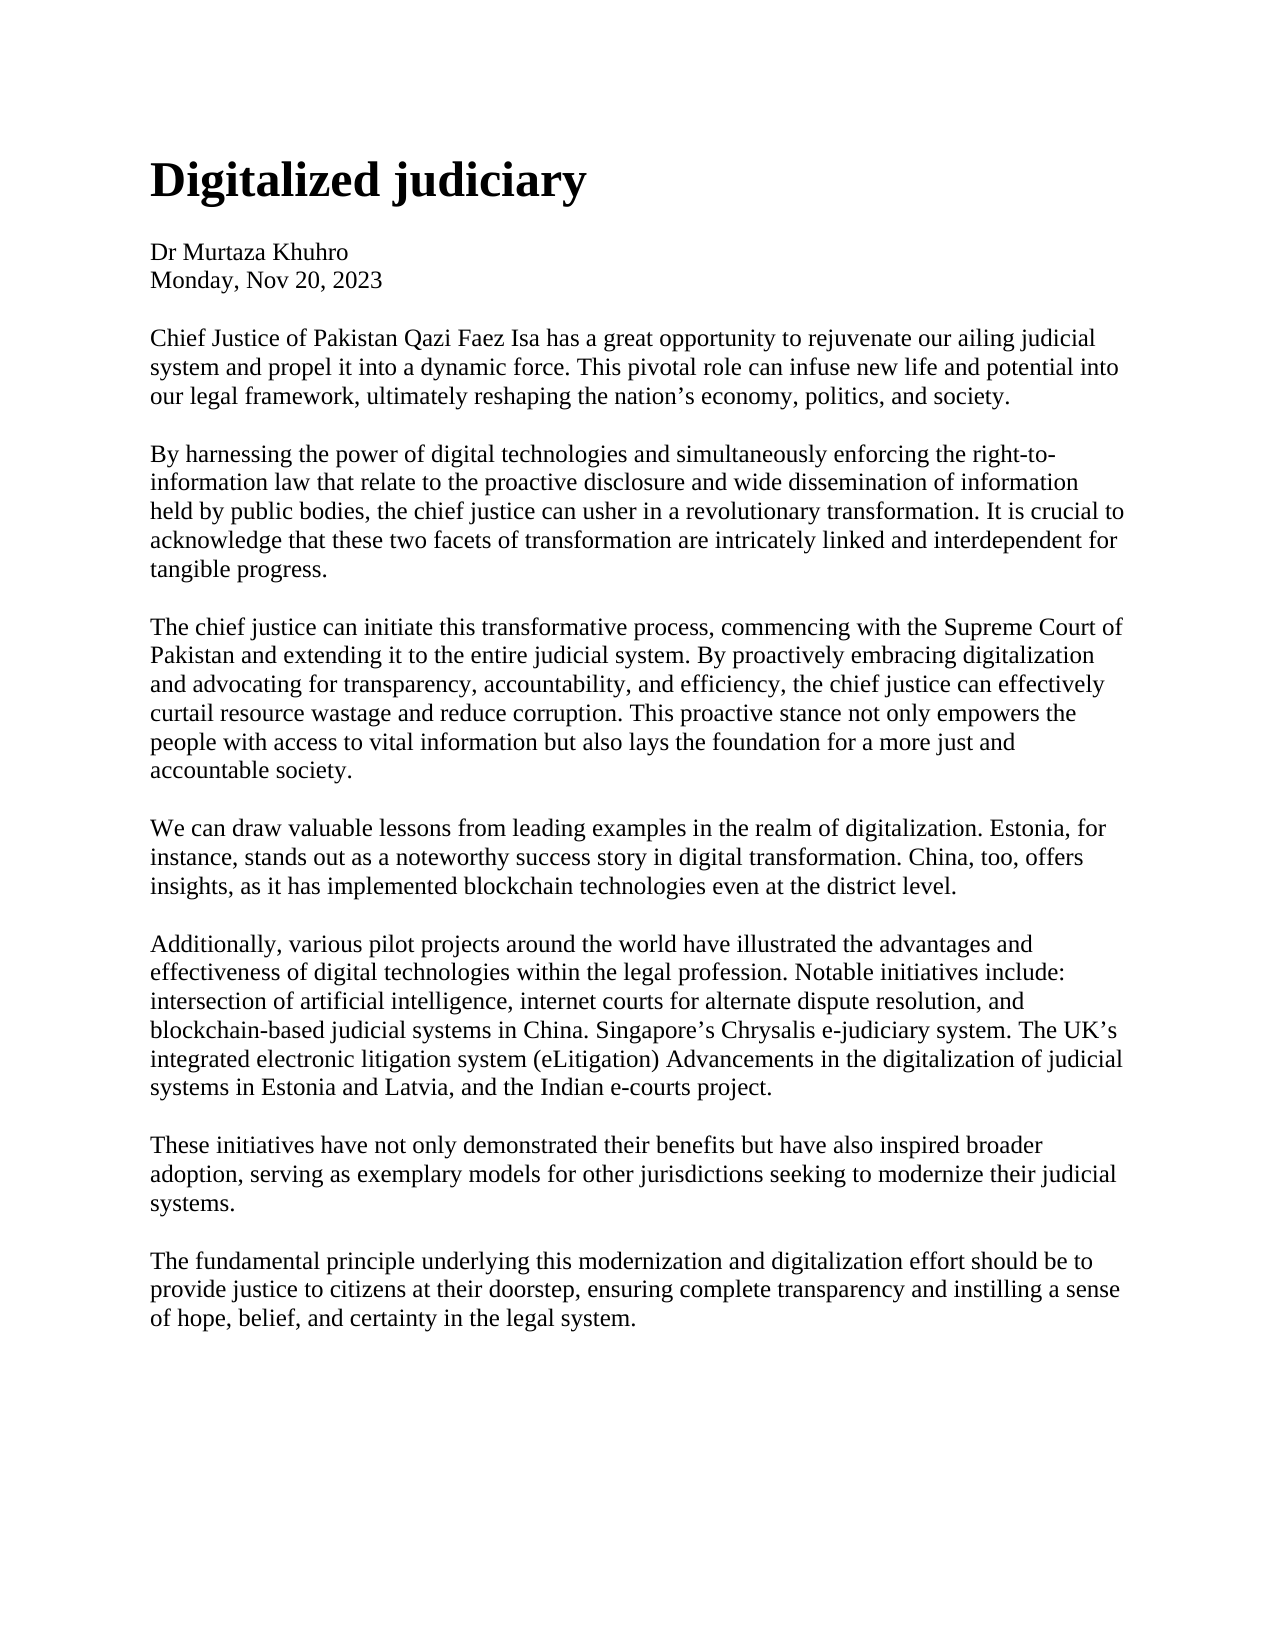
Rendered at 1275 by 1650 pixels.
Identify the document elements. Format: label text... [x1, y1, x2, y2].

text Chief Justice of Pakistan Qazi Faez Isa has a great opportunity to rejuvenate our ailing judicial system and propel it into a dynamic force. This pivotal role can infuse new life and potential into our legal framework, ultimately reshaping the nation’s economy, politics, and society. [150, 323, 1125, 409]
text Monday, Nov 20, 2023 [150, 265, 1125, 294]
text Additionally, various pilot projects around the world have illustrated the advantages and effectiveness of digital technologies within the legal profession. Notable initiatives include: intersection of artificial intelligence, internet courts for alternate dispute resolution, and blockchain-based judicial systems in China. Singapore’s Chrysalis e-judiciary system. The UK’s integrated electronic litigation system (eLitigation) Advancements in the digitalization of judicial systems in Estonia and Latvia, and the Indian e-courts project. [150, 929, 1125, 1101]
text Digitalized judiciary [150, 150, 1125, 207]
text Dr Murtaza Khuhro [150, 237, 1125, 265]
text We can draw valuable lessons from leading examples in the realm of digitalization. Estonia, for instance, stands out as a noteworthy success story in digital transformation. China, too, offers insights, as it has implemented blockchain technologies even at the district level. [150, 813, 1125, 899]
text The fundamental principle underlying this modernization and digitalization effort should be to provide justice to citizens at their doorstep, ensuring complete transparency and instilling a sense of hope, belief, and certainty in the legal system. [150, 1246, 1125, 1332]
text By harnessing the power of digital technologies and simultaneously enforcing the right-to-information law that relate to the proactive disclosure and wide dissemination of information held by public bodies, the chief justice can usher in a revolutionary transformation. It is crucial to acknowledge that these two facets of transformation are intricately linked and interdependent for tangible progress. [150, 439, 1125, 582]
text These initiatives have not only demonstrated their benefits but have also inspired broader adoption, serving as exemplary models for other jurisdictions seeking to modernize their judicial systems. [150, 1130, 1125, 1217]
text The chief justice can initiate this transformative process, commencing with the Supreme Court of Pakistan and extending it to the entire judicial system. By proactively embracing digitalization and advocating for transparency, accountability, and efficiency, the chief justice can effectively curtail resource wastage and reduce corruption. This proactive stance not only empowers the people with access to vital information but also lays the foundation for a more just and accountable society. [150, 612, 1125, 784]
